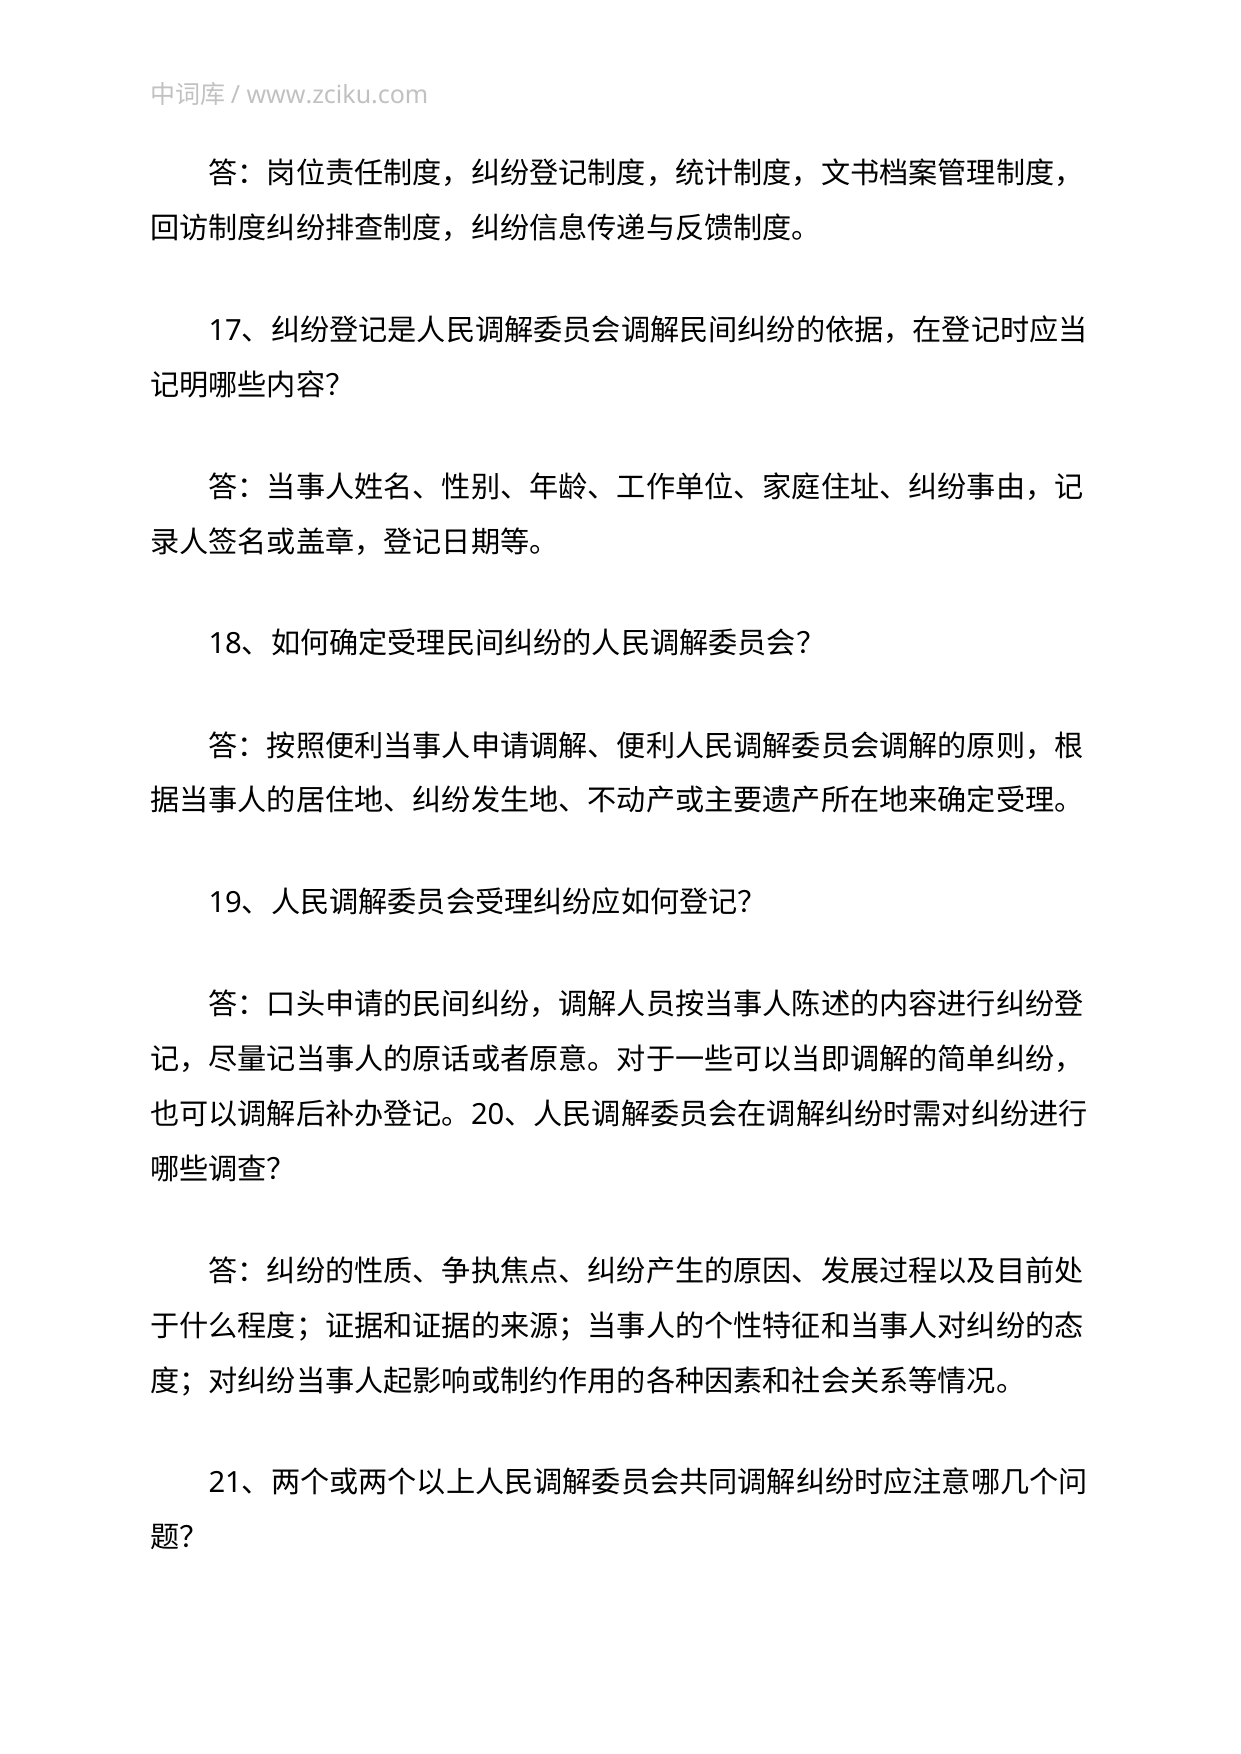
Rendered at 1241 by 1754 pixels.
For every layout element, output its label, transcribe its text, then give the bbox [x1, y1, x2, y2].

text 答：纠纷的性质、争执焦点、纠纷产生的原因、发展过程以及目前处于什么程度；证据和证据的来源；当事人的个性特征和当事人对纠纷的态度；对纠纷当事人起影响或制约作用的各种因素和社会关系等情况。 [150, 1247, 1090, 1399]
text 答：当事人姓名、性别、年龄、工作单位、家庭住址、纠纷事由，记录人签名或盖章，登记日期等。 [150, 463, 1090, 561]
text 18、如何确定受理民间纠纷的人民调解委员会？ [150, 620, 1090, 662]
text 答：按照便利当事人申请调解、便利人民调解委员会调解的原则，根据当事人的居住地、纠纷发生地、不动产或主要遗产所在地来确定受理。 [150, 722, 1090, 819]
text 17、纠纷登记是人民调解委员会调解民间纠纷的依据，在登记时应当记明哪些内容？ [150, 307, 1090, 404]
text 答：岗位责任制度，纠纷登记制度，统计制度，文书档案管理制度，回访制度纠纷排查制度，纠纷信息传递与反馈制度。 [150, 150, 1090, 247]
text 答：口头申请的民间纠纷，调解人员按当事人陈述的内容进行纠纷登记，尽量记当事人的原话或者原意。对于一些可以当即调解的简单纠纷，也可以调解后补办登记。20、人民调解委员会在调解纠纷时需对纠纷进行哪些调查？ [150, 981, 1090, 1188]
text 19、人民调解委员会受理纠纷应如何登记？ [150, 879, 1090, 921]
text 21、两个或两个以上人民调解委员会共同调解纠纷时应注意哪几个问题？ [150, 1459, 1090, 1556]
